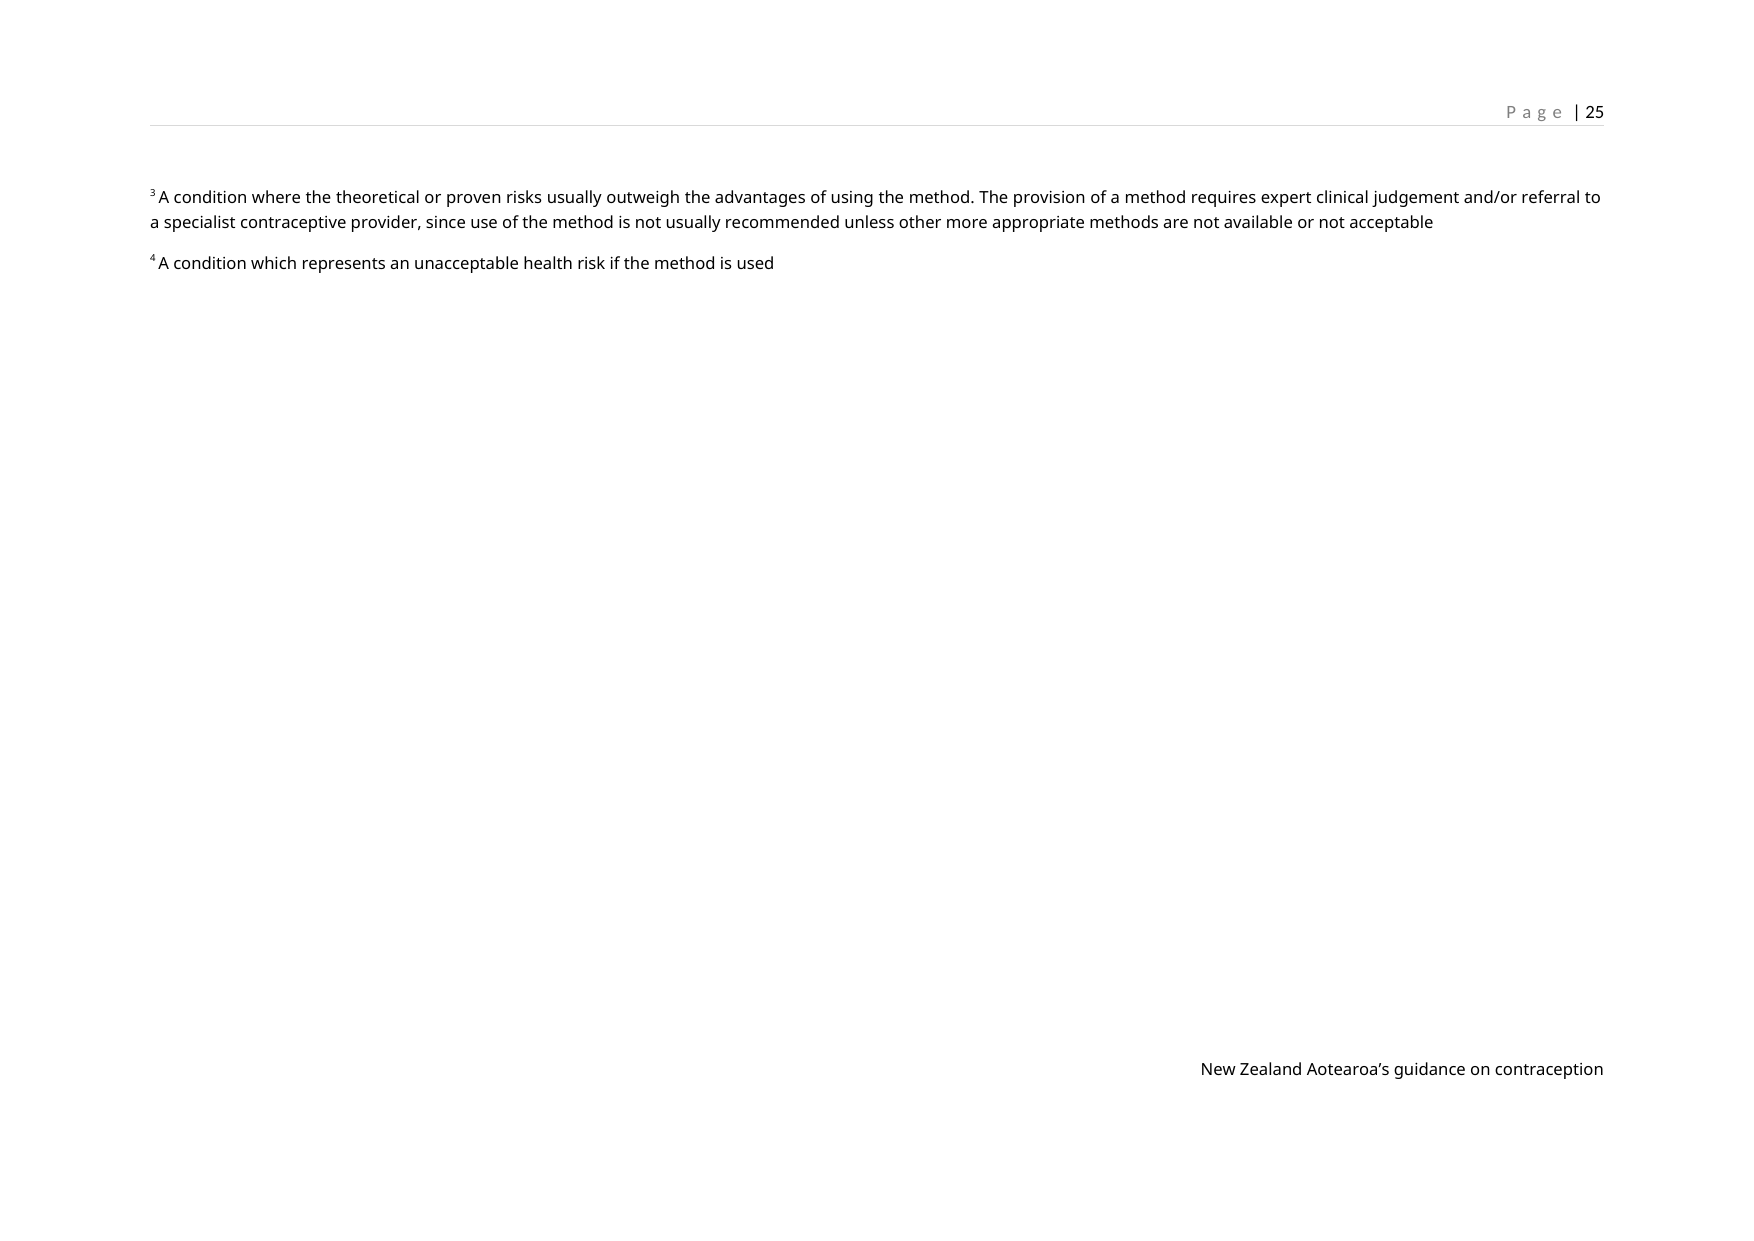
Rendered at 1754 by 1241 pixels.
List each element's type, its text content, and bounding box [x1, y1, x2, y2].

text 4 A condition which represents an unacceptable health risk if the method is used [150, 252, 1604, 274]
text 3 A condition where the theoretical or proven risks usually outweigh the advantages of using the method. The provision of a method requires expert clinical judgement and/or referral to a specialist contraceptive provider, since use of the method is not usually recommended unless other more appropriate methods are not available or not acceptable [150, 186, 1604, 233]
